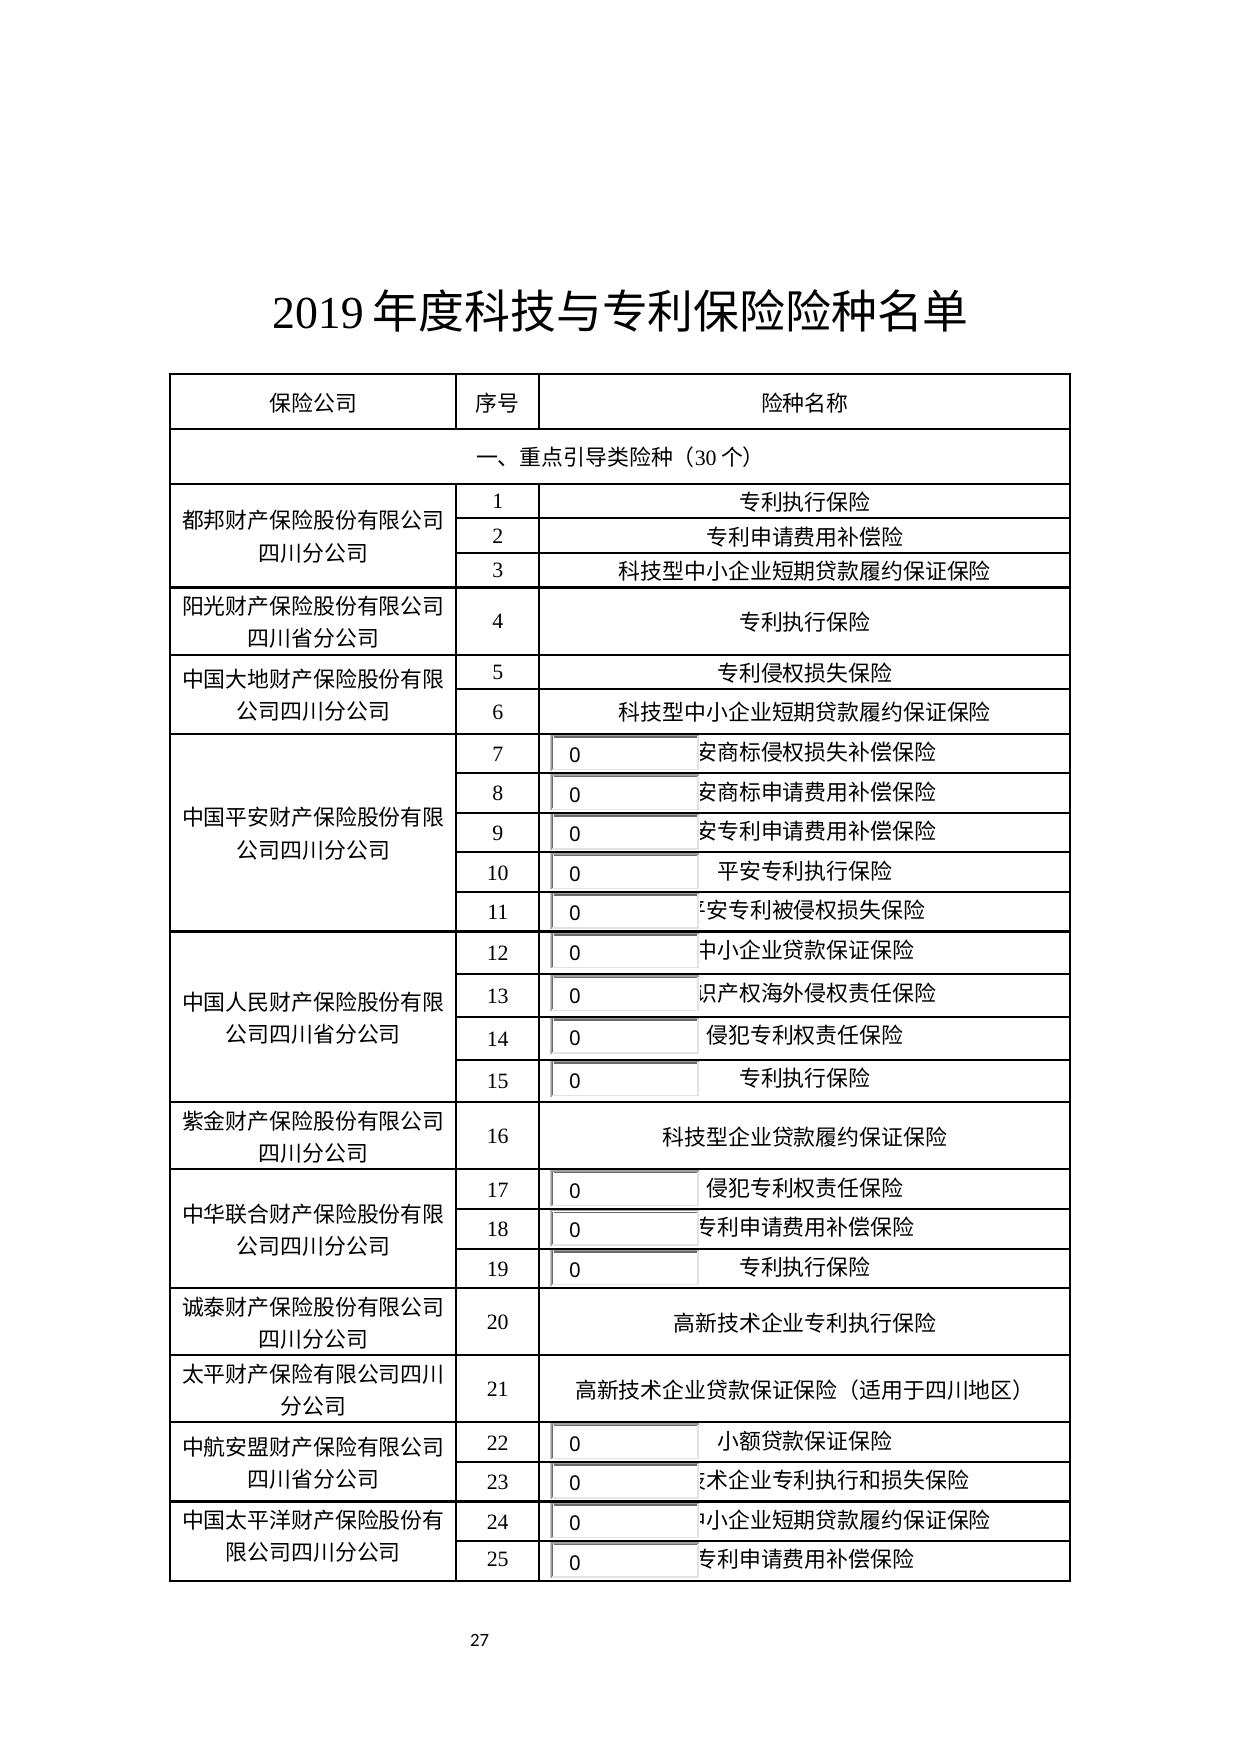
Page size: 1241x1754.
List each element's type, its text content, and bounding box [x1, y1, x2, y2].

table_header 序号 [457, 375, 538, 428]
table_cell 科技型中小企业短期贷款履约保证保险 [540, 690, 1069, 732]
table_cell 中小企业贷款保证保险 [540, 933, 1069, 973]
table_cell 专利执行保险 [540, 1061, 1069, 1101]
table_cell 专利执行保险 [700, 1250, 1069, 1287]
table_cell 都邦财产保险股份有限公司四川分公司 [171, 485, 455, 586]
table_cell 太平财产保险有限公司四川分公司 [171, 1356, 455, 1421]
table_cell 侵犯专利权责任保险 [700, 1170, 1069, 1208]
table_cell 2 [457, 519, 538, 552]
table_cell 11 [457, 893, 538, 930]
table_cell 知识产权海外侵权责任保险 [540, 975, 1069, 1016]
table_cell 17 [457, 1170, 538, 1208]
table_cell 中国平安财产保险股份有限公司四川分公司 [171, 735, 455, 930]
table_cell 一、重点引导类险种（30个） [171, 430, 1069, 483]
table_cell 15 [457, 1061, 538, 1101]
table_cell 6 [457, 690, 538, 732]
table_cell 科技型企业贷款履约保证保险 [540, 1103, 1069, 1168]
table_cell 1 [457, 485, 538, 517]
table_cell 专利执行保险 [540, 485, 1069, 517]
table_cell 10 [457, 853, 538, 891]
table_cell 平安商标侵权损失补偿保险 [700, 735, 1069, 772]
table_cell 专利申请费用补偿保险 [700, 1210, 1069, 1247]
table_cell 3 [457, 554, 538, 586]
table_cell 高新技术企业贷款保证保险（适用于四川地区） [540, 1356, 1069, 1421]
table_cell 科技型中小企业短期贷款履约保证保险 [700, 1503, 1069, 1540]
table_header 保险公司 [171, 375, 455, 428]
table_cell 阳光财产保险股份有限公司四川省分公司 [171, 589, 455, 653]
table_cell 8 [457, 774, 538, 812]
table_cell 平安专利执行保险 [700, 853, 1069, 891]
table_cell 13 [457, 975, 538, 1016]
table_cell 中航安盟财产保险有限公司四川省分公司 [171, 1423, 455, 1500]
table_cell 科技型中小企业短期贷款履约保证保险 [540, 554, 1069, 586]
table_cell 专利申请费用补偿险 [540, 519, 1069, 552]
table_cell 专利申请费用补偿保险 [700, 1542, 1069, 1579]
table_cell 专利侵权损失保险 [540, 656, 1069, 688]
table_cell 平安专利申请费用补偿保险 [700, 814, 1069, 851]
table_cell 9 [457, 814, 538, 851]
table_cell 中国人民财产保险股份有限公司四川省分公司 [171, 933, 455, 1101]
table_cell 紫金财产保险股份有限公司四川分公司 [171, 1103, 455, 1168]
table_cell 小额贷款保证保险 [700, 1423, 1069, 1461]
table_cell 25 [457, 1542, 538, 1579]
table_cell 平安商标申请费用补偿保险 [700, 774, 1069, 812]
table_cell 7 [457, 735, 538, 772]
table_cell 23 [457, 1463, 538, 1500]
text 2019年度科技与专利保险险种名单 [187, 259, 1053, 357]
table_cell 19 [457, 1250, 538, 1287]
table_cell 5 [457, 656, 538, 688]
table_cell 12 [457, 933, 538, 973]
table_cell 中国太平洋财产保险股份有限公司四川分公司 [171, 1503, 455, 1579]
table_cell 高新技术企业专利执行和损失保险 [700, 1463, 1069, 1500]
table_cell 24 [457, 1503, 538, 1540]
table_cell 平安专利被侵权损失保险 [700, 893, 1069, 930]
table_cell 高新技术企业专利执行保险 [540, 1289, 1069, 1354]
table_cell 14 [457, 1018, 538, 1058]
table_cell 中华联合财产保险股份有限公司四川分公司 [171, 1170, 455, 1287]
table_cell 20 [457, 1289, 538, 1354]
table_cell 21 [457, 1356, 538, 1421]
table_cell 侵犯专利权责任保险 [540, 1018, 1069, 1058]
table_cell 中国大地财产保险股份有限公司四川分公司 [171, 656, 455, 732]
table_cell 专利执行保险 [540, 589, 1069, 653]
table_cell 诚泰财产保险股份有限公司四川分公司 [171, 1289, 455, 1354]
table_cell 18 [457, 1210, 538, 1247]
table_cell 16 [457, 1103, 538, 1168]
table_cell 22 [457, 1423, 538, 1461]
table_cell 4 [457, 589, 538, 653]
table_header 险种名称 [540, 375, 1069, 428]
